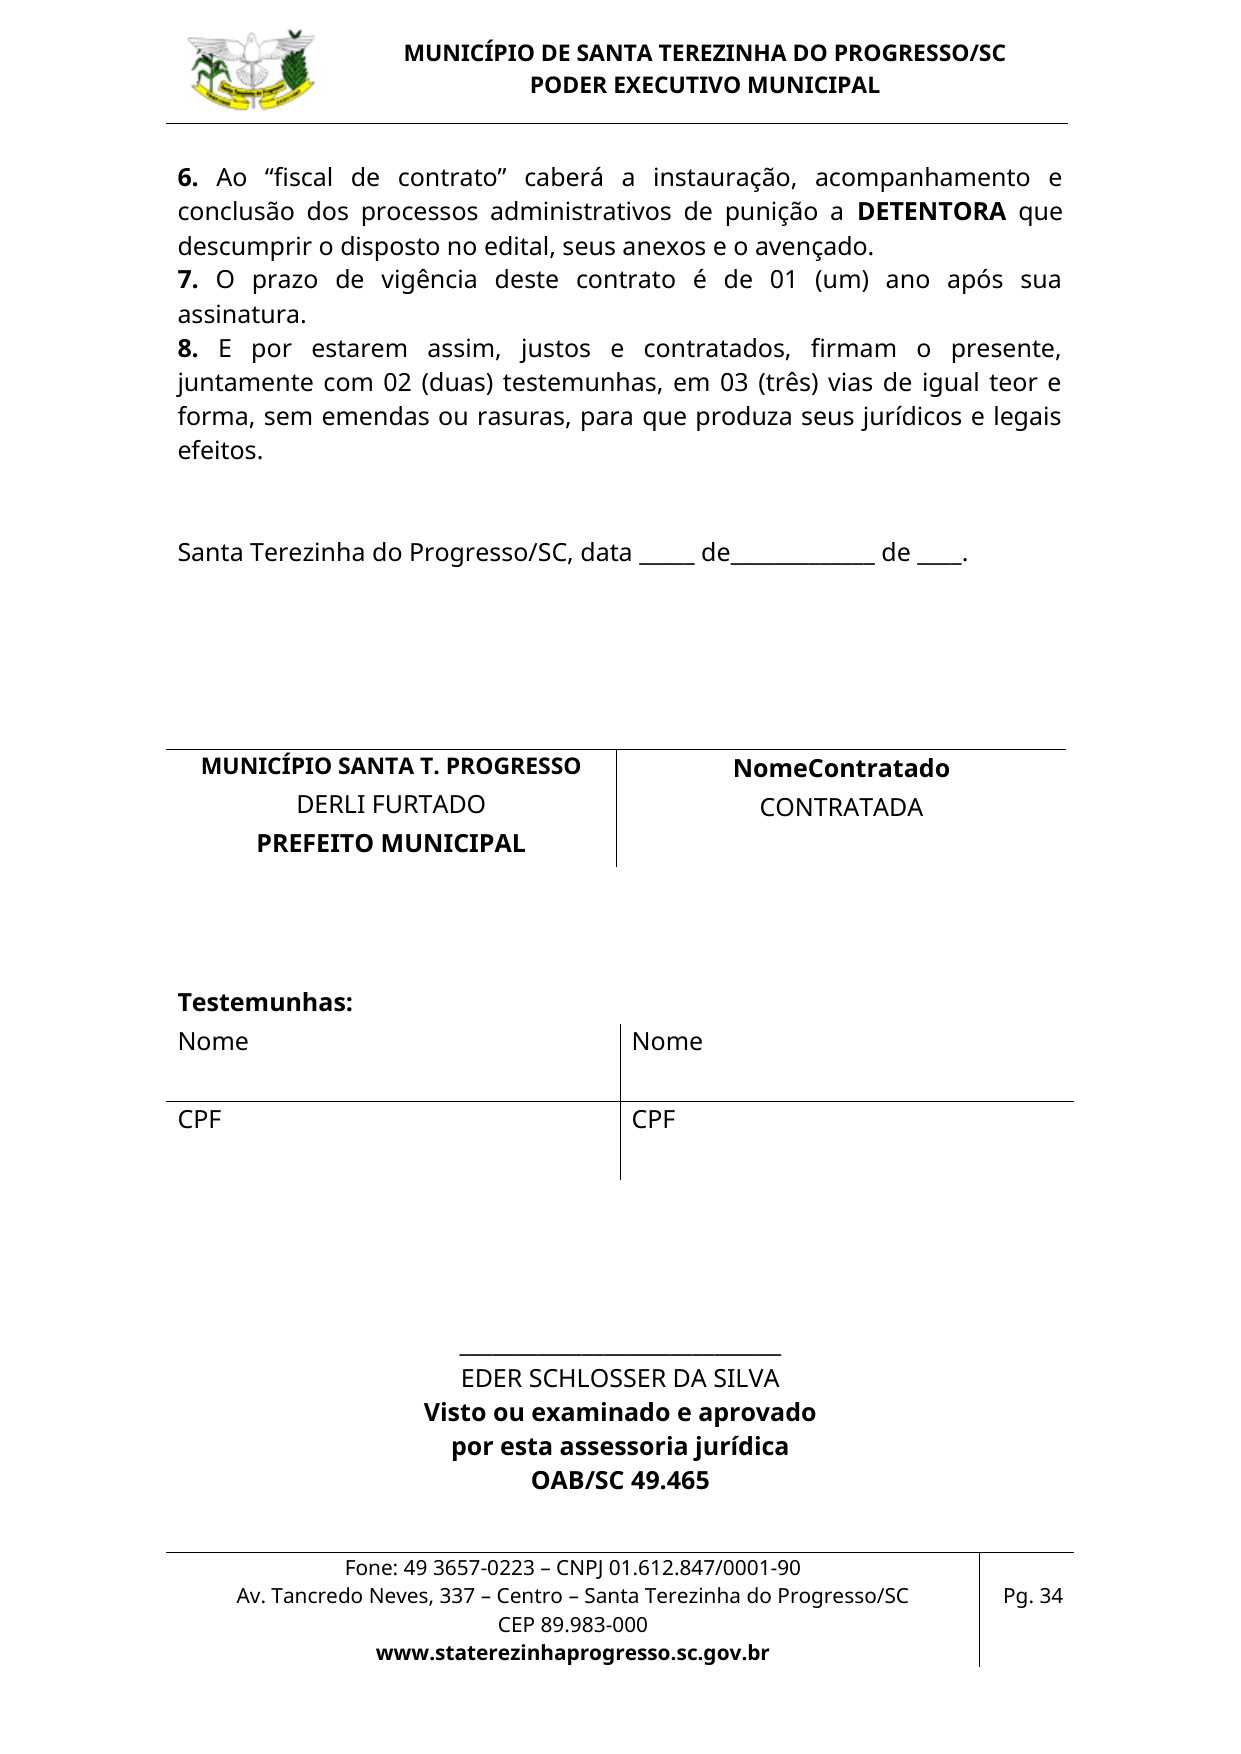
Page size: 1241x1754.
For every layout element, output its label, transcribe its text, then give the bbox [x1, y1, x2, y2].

text 7. O prazo de vigência deste contrato é de 01 (um) ano após sua assinatura. [177, 262, 1063, 330]
table_header MUNICÍPIO SANTA T. PROGRESSO [166, 750, 616, 867]
text por esta assessoria jurídica [177, 1428, 1063, 1462]
table_cell CPF [621, 1102, 1074, 1180]
text EDER SCHLOSSER DA SILVA [177, 1360, 1063, 1394]
text 8. E por estarem assim, justos e contratados, firmam o presente, juntamente com 02 (duas) testemunhas, em 03 (três) vias de igual teor e forma, sem emendas ou rasuras, para que produza seus jurídicos e legais efeitos. [177, 330, 1063, 467]
text _____________________________ [177, 1326, 1063, 1360]
text Testemunhas: [177, 984, 1063, 1018]
text 6. Ao “fiscal de contrato” caberá a instauração, acompanhamento e conclusão dos processos administrativos de punição a DETENTORA que descumprir o disposto no edital, seus anexos e o avençado. [177, 160, 1063, 262]
table_header Nome [166, 1024, 620, 1101]
text OAB/SC 49.465 [177, 1462, 1063, 1496]
text Visto ou examinado e aprovado [177, 1394, 1063, 1428]
picture [177, 14, 329, 123]
table_header CONTRATADA [617, 750, 1066, 867]
text Santa Terezinha do Progresso/SC, data _____ de_____________ de ____. [177, 535, 1063, 569]
table_header Nome [621, 1024, 1074, 1101]
table_cell CPF [166, 1102, 620, 1180]
